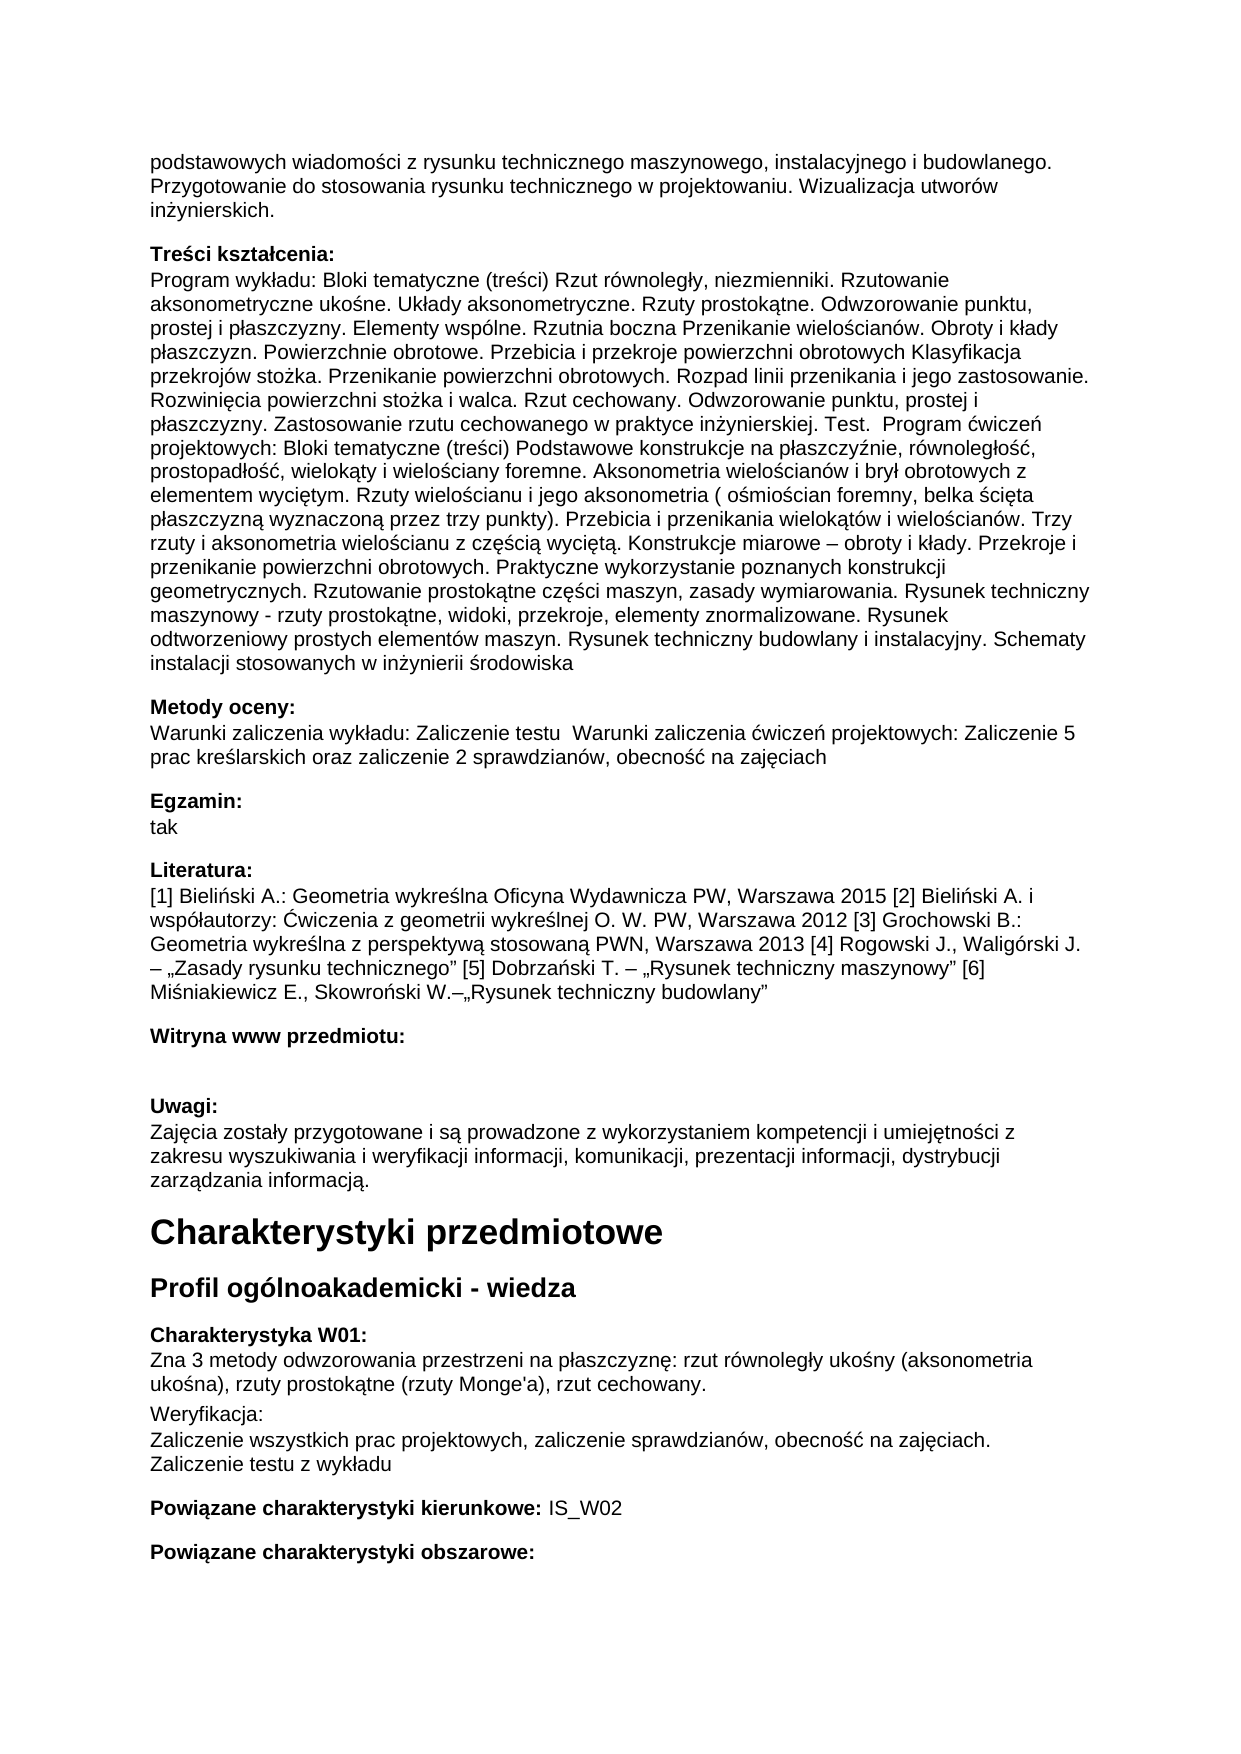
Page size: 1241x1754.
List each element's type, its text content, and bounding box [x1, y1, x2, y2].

text Zna 3 metody odwzorowania przestrzeni na płaszczyznę: rzut równoległy ukośny (aksonometria ukośna), rzuty prostokątne (rzuty Monge'a), rzut cechowany. [150, 1348, 1090, 1396]
text Weryfikacja: [150, 1402, 1090, 1426]
text Treści kształcenia: [150, 242, 1090, 266]
text Egzamin: [150, 788, 1090, 812]
text Metody oceny: [150, 695, 1090, 719]
subtitle Profil ogólnoakademicki - wiedza [150, 1272, 1090, 1303]
text Warunki zaliczenia wykładu: Zaliczenie testu Warunki zaliczenia ćwiczeń projektowych: Zaliczenie 5 prac kreślarskich oraz zaliczenie 2 sprawdzianów, obecność na zajęciach [150, 721, 1090, 769]
text Zajęcia zostały przygotowane i są prowadzone z wykorzystaniem kompetencji i umiejętności z zakresu wyszukiwania i weryfikacji informacji, komunikacji, prezentacji informacji, dystrybucji zarządzania informacją. [150, 1120, 1090, 1192]
text Zaliczenie wszystkich prac projektowych, zaliczenie sprawdzianów, obecność na zajęciach. Zaliczenie testu z wykładu [150, 1428, 1090, 1476]
text Program wykładu: Bloki tematyczne (treści) Rzut równoległy, niezmienniki. Rzutowanie aksonometryczne ukośne. Układy aksonometryczne. Rzuty prostokątne. Odwzorowanie punktu, prostej i płaszczyzny. Elementy wspólne. Rzutnia boczna Przenikanie wielościanów. Obroty i kłady płaszczyzn. Powierzchnie obrotowe. Przebicia i przekroje powierzchni obrotowych Klasyfikacja przekrojów stożka. Przenikanie powierzchni obrotowych. Rozpad linii przenikania i jego zastosowanie. Rozwinięcia powierzchni stożka i walca. Rzut cechowany. Odwzorowanie punktu, prostej i płaszczyzny. Zastosowanie rzutu cechowanego w praktyce inżynierskiej. Test. Program ćwiczeń projektowych: Bloki tematyczne (treści) Podstawowe konstrukcje na płaszczyźnie, równoległość, prostopadłość, wielokąty i wielościany foremne. Aksonometria wielościanów i brył obrotowych z elementem wyciętym. Rzuty wielościanu i jego aksonometria ( ośmiościan foremny, belka ścięta płaszczyzną wyznaczoną przez trzy punkty). Przebicia i przenikania wielokątów i wielościanów. Trzy rzuty i aksonometria wielościanu z częścią wyciętą. Konstrukcje miarowe – obroty i kłady. Przekroje i przenikanie powierzchni obrotowych. Praktyczne wykorzystanie poznanych konstrukcji geometrycznych. Rzutowanie prostokątne części maszyn, zasady wymiarowania. Rysunek techniczny maszynowy - rzuty prostokątne, widoki, przekroje, elementy znormalizowane. Rysunek odtworzeniowy prostych elementów maszyn. Rysunek techniczny budowlany i instalacyjny. Schematy instalacji stosowanych w inżynierii środowiska [150, 268, 1090, 675]
subtitle Charakterystyki przedmiotowe [150, 1211, 1090, 1252]
text Witryna www przedmiotu: [150, 1024, 1090, 1048]
text Charakterystyka W01: [150, 1323, 1090, 1347]
text Literatura: [150, 858, 1090, 882]
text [150, 150, 1090, 222]
text Uwagi: [150, 1094, 1090, 1118]
text tak [150, 814, 1090, 838]
text Powiązane charakterystyki kierunkowe: IS_W02 [150, 1496, 1090, 1520]
text Powiązane charakterystyki obszarowe: [150, 1540, 1090, 1564]
text [1] Bieliński A.: Geometria wykreślna Oficyna Wydawnicza PW, Warszawa 2015 [2] Bieliński A. i współautorzy: Ćwiczenia z geometrii wykreślnej O. W. PW, Warszawa 2012 [3] Grochowski B.: Geometria wykreślna z perspektywą stosowaną PWN, Warszawa 2013 [4] Rogowski J., Waligórski J. – „Zasady rysunku technicznego” [5] Dobrzański T. – „Rysunek techniczny maszynowy” [6] Miśniakiewicz E., Skowroński W.–„Rysunek techniczny budowlany” [150, 884, 1090, 1004]
